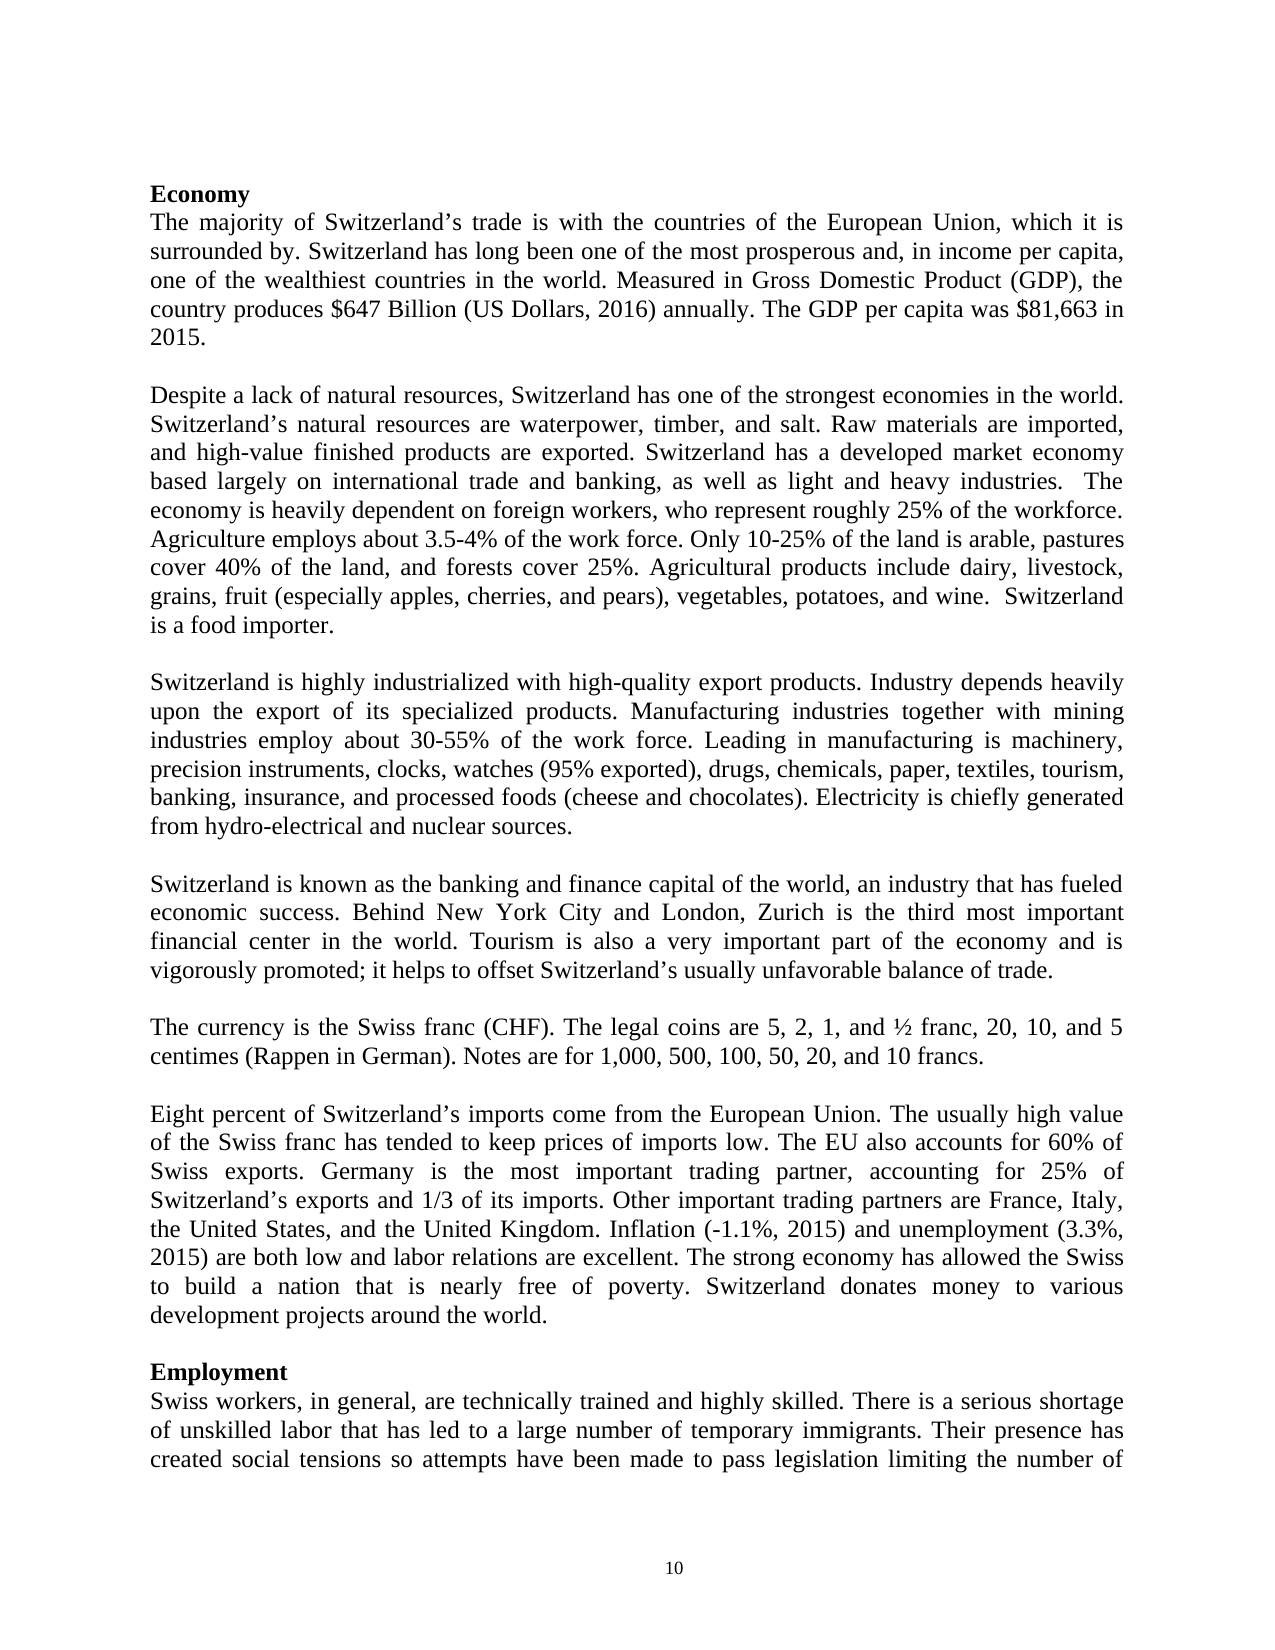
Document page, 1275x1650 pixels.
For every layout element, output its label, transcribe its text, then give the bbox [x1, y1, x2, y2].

text The majority of Switzerland’s trade is with the countries of the European Union, which it is surrounded by. Switzerland has long been one of the most prosperous and, in income per capita, one of the wealthiest countries in the world. Measured in Gross Domestic Product (), the country produces $647 Billion (US Dollars, 2016) annually. The per capita was $81,663 in 2015. [150, 207, 1125, 351]
text Economy [150, 179, 1125, 207]
text Employment [150, 1357, 1125, 1386]
text Switzerland is highly industrialized with high-quality export products. Industry depends heavily upon the export of its specialized products. Manufacturing industries together with mining industries employ about 30-55% of the work force. Leading in manufacturing is machinery, precision instruments, clocks, watches (95% exported), drugs, chemicals, paper, textiles, tourism, banking, insurance, and processed foods (cheese and chocolates). Electricity is chiefly generated from hydro-electrical and nuclear sources. [150, 667, 1125, 840]
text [150, 1386, 1125, 1472]
text The currency is the Swiss franc (CHF). The legal coins are 5, 2, 1, and ½ franc, 20, 10, and 5 centimes (Rappen in German). Notes are for 1,000, 500, 100, 50, 20, and 10 francs. [150, 1012, 1125, 1070]
text Eight percent of Switzerland’s imports come from the European Union. The usually high value of the Swiss franc has tended to keep prices of imports low. The EU also accounts for 60% of Swiss exports. Germany is the most important trading partner, accounting for 25% of Switzerland’s exports and 1/3 of its imports. Other important trading partners are France, Italy, the United States, and the United Kingdom. Inflation (-1.1%, 2015) and unemployment (3.3%, 2015) are both low and labor relations are excellent. The strong economy has allowed the Swiss to build a nation that is nearly free of poverty. Switzerland donates money to various development projects around the world. [150, 1099, 1125, 1329]
text Switzerland is known as the banking and finance capital of the world, an industry that has fueled economic success. Behind New York City and London, Zurich is the third most important financial center in the world. Tourism is also a very important part of the economy and is vigorously promoted; it helps to offset Switzerland’s usually unfavorable balance of trade. [150, 869, 1125, 984]
text Despite a lack of natural resources, Switzerland has one of the strongest economies in the world. Switzerland’s natural resources are waterpower, timber, and salt. Raw materials are imported, and high-value finished products are exported. Switzerland has a developed market economy based largely on international trade and banking, as well as light and heavy industries. The economy is heavily dependent on foreign workers, who represent roughly 25% of the workforce. Agriculture employs about 3.5-4% of the work force. Only 10-25% of the land is arable, pastures cover 40% of the land, and forests cover 25%. Agricultural products include dairy, livestock, grains, fruit (especially apples, cherries, and pears), vegetables, potatoes, and wine. Switzerland is a food importer. [150, 380, 1125, 639]
